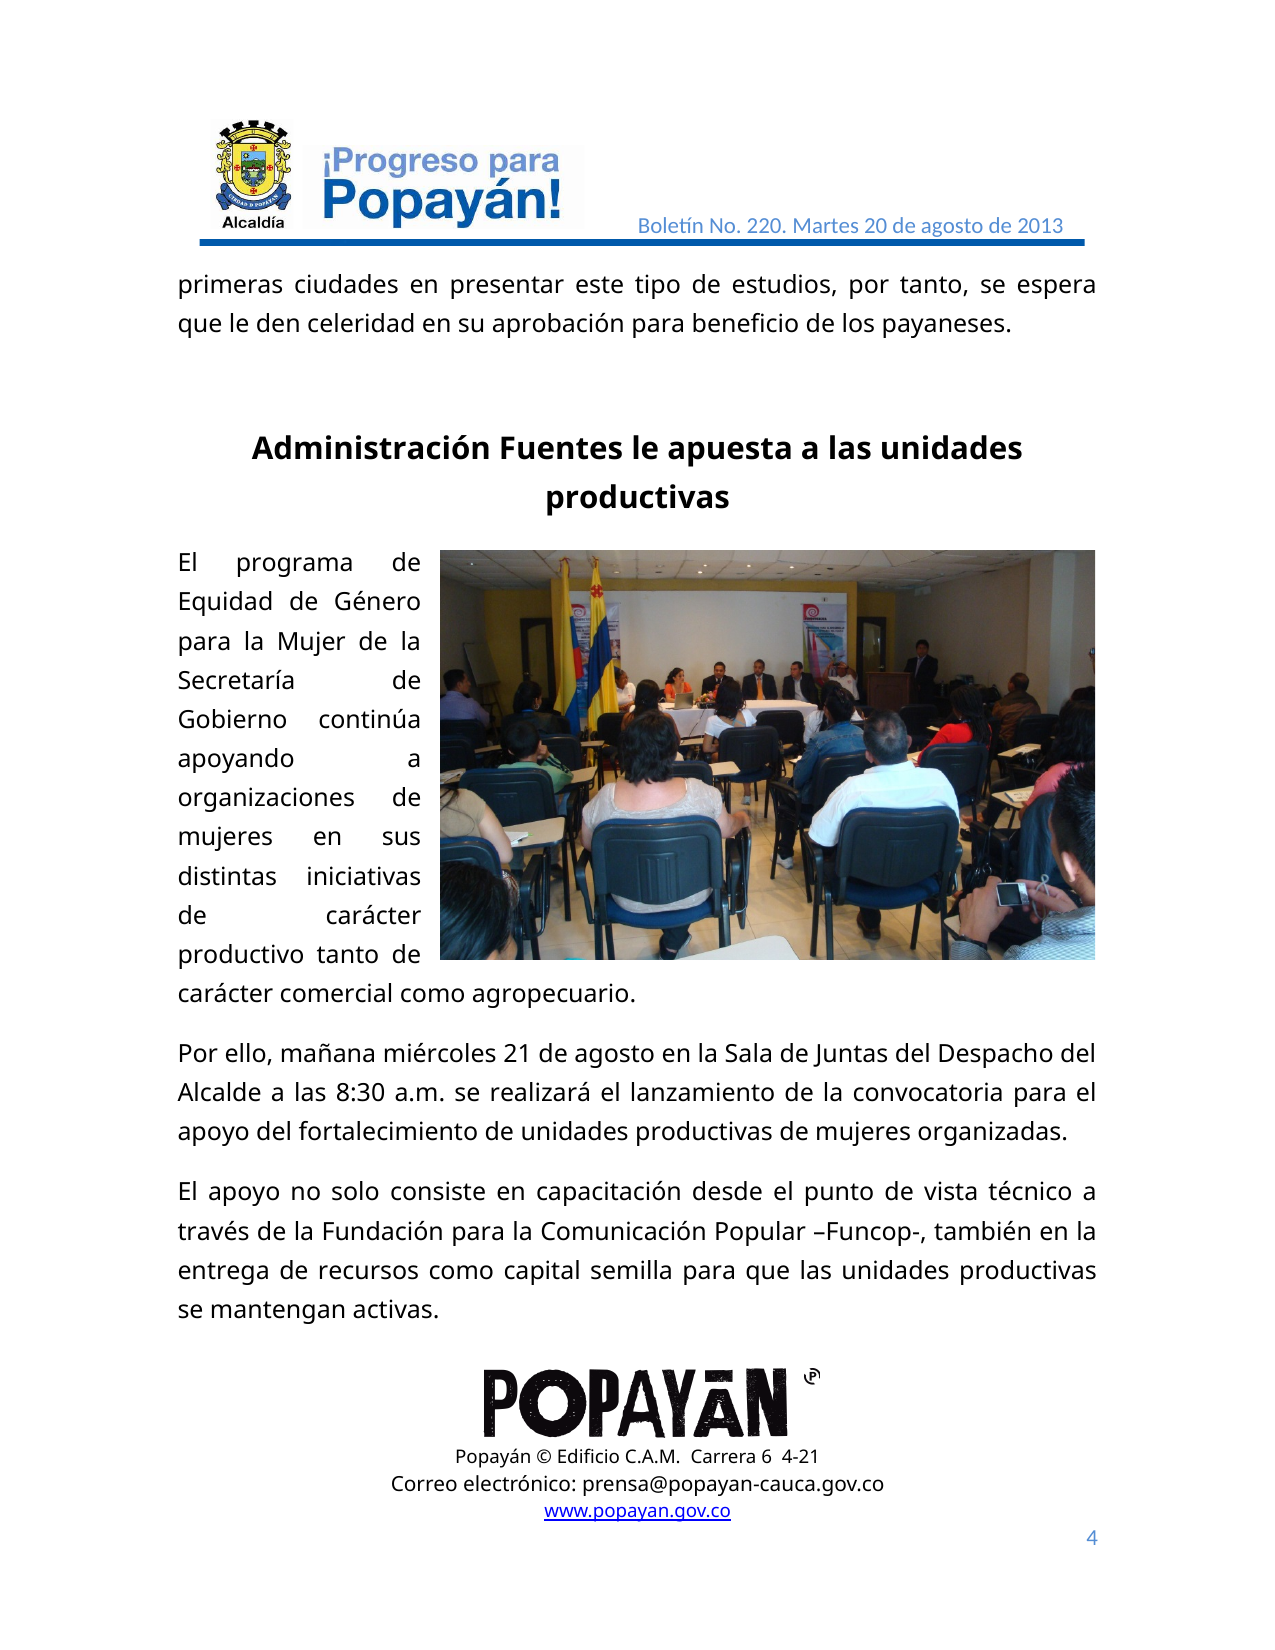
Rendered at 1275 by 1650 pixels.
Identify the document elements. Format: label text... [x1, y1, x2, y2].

text Por ello, mañana miércoles 21 de agosto en la Sala de Juntas del Despacho del Alcalde a las 8:30 a.m. se realizará el lanzamiento de la convocatoria para el apoyo del fortalecimiento de unidades productivas de mujeres organizadas. [177, 1036, 1098, 1148]
text El apoyo no solo consiste en capacitación desde el punto de vista técnico a través de la Fundación para la Comunicación Popular –Funcop-, también en la entrega de recursos como capital semilla para que las unidades productivas se mantengan activas. [177, 1174, 1098, 1326]
picture [210, 119, 294, 229]
picture [199, 239, 1085, 246]
picture [483, 1368, 820, 1438]
picture [302, 145, 585, 229]
picture [440, 550, 1096, 960]
text Administración Fuentes le apuesta a las unidades productivas [177, 426, 1098, 518]
